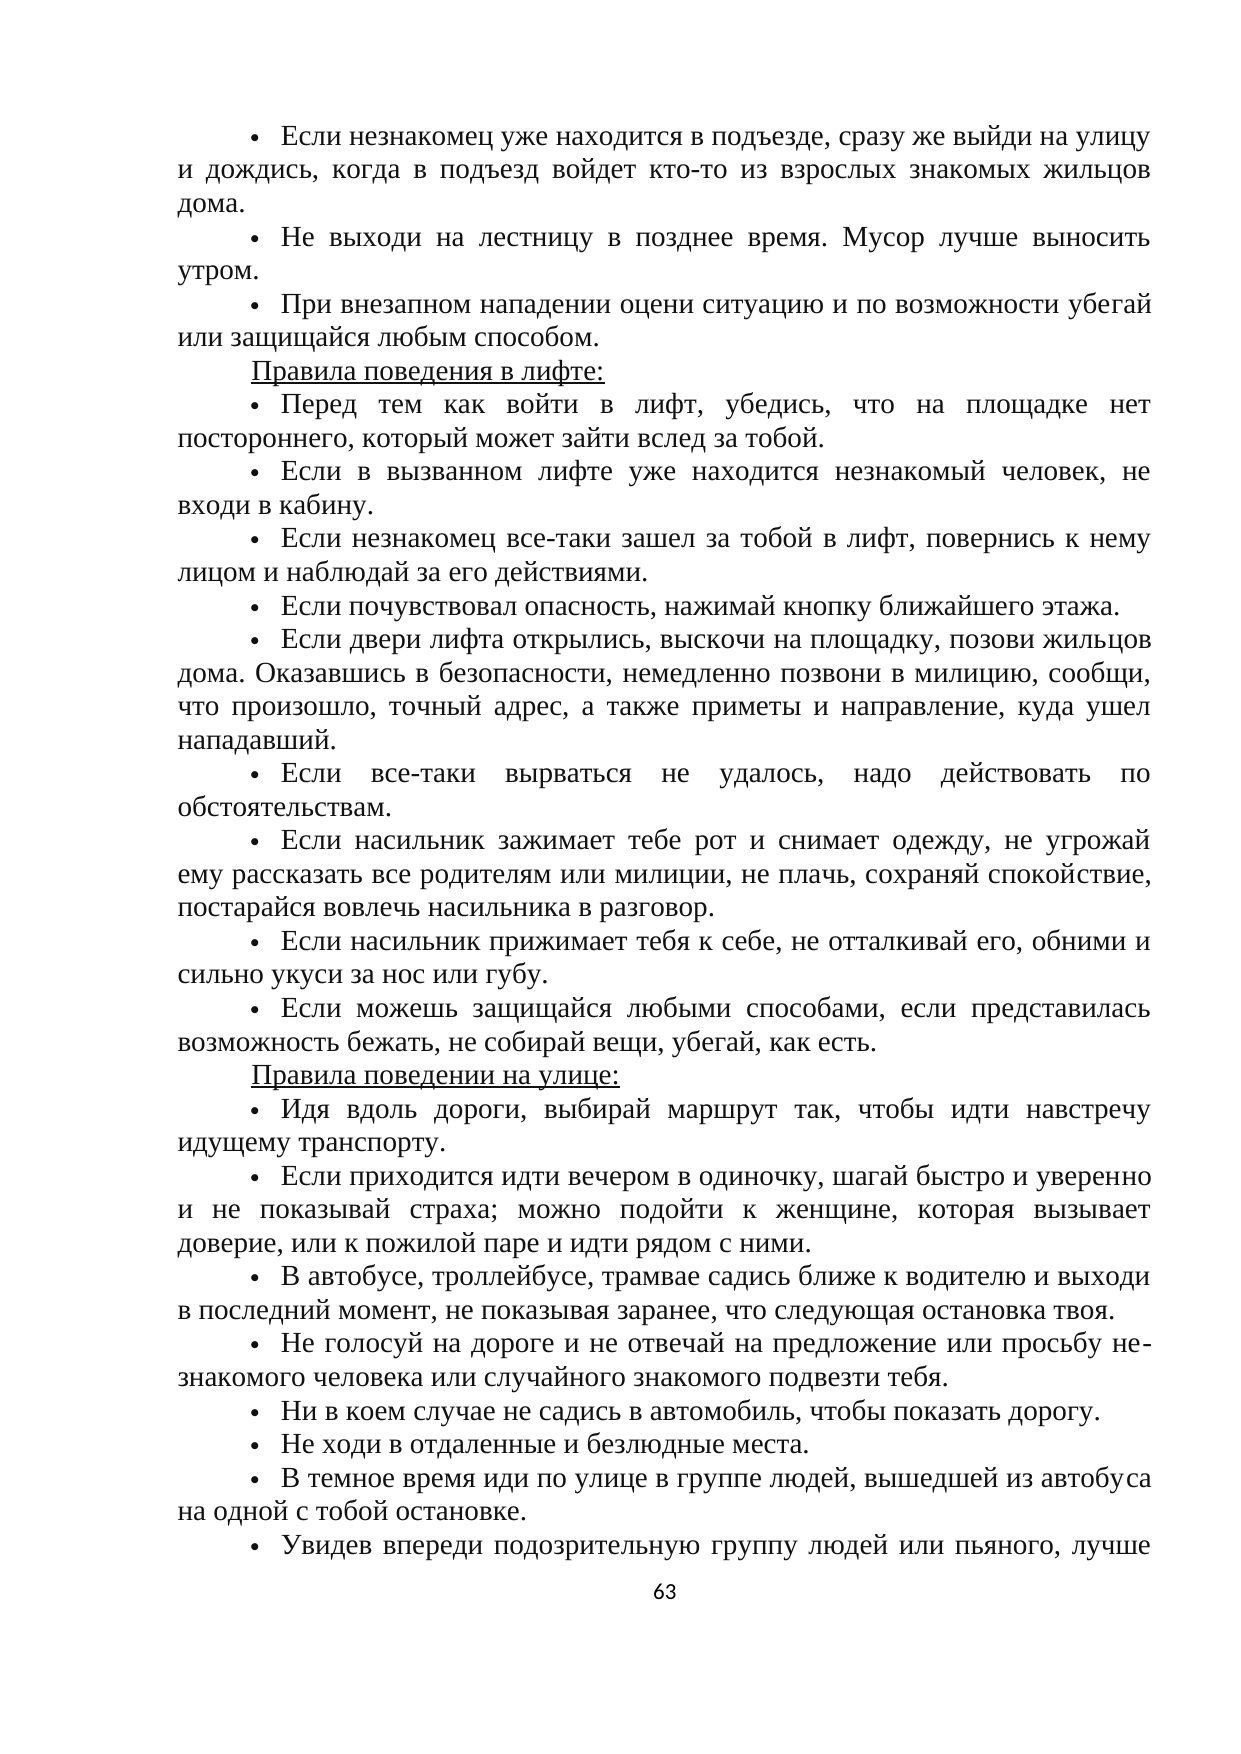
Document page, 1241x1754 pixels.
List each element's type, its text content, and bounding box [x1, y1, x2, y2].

list Если можешь защищайся любыми способами, если представилась возможность бежать, не собирай вещи, убегай, как есть. [177, 990, 1152, 1057]
list Не выходи на лестницу в позднее время. Мусор лучше выносить утром. [177, 219, 1152, 286]
list Если в вызванном лифте уже находится незнакомый человек, не входи в кабину. [177, 453, 1152, 521]
list Если незнакомец уже находится в подъезде, сразу же выйди на улицу и дождись, когда в подъезд войдет кто-то из взрослых знакомых жильцов дома. [177, 118, 1152, 219]
list Если приходится идти вечером в одиночку, шагай быстро и уверенно и не показывай страха; можно подойти к женщине, которая вызывает доверие, или к пожилой паре и идти рядом с ними. [177, 1158, 1152, 1258]
list Идя вдоль дороги, выбирай маршрут так, чтобы идти навстречу идущему транспорту. [177, 1091, 1152, 1158]
list Если насильник зажимает тебе рот и снимает одежду, не угрожай ему рассказать все родителям или милиции, не плачь, сохраняй спокойствие, постарайся вовлечь насильника в разговор. [177, 822, 1152, 923]
list Не ходи в отдаленные и безлюдные места. [177, 1426, 1152, 1460]
list Не голосуй на дороге и не отвечай на предложение или просьбу незнакомого человека или случайного знакомого подвезти тебя. [177, 1326, 1152, 1393]
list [177, 1527, 1152, 1560]
list В автобусе, троллейбусе, трамвае садись ближе к водителю и выходи в последний момент, не показывая заранее, что следующая остановка твоя. [177, 1258, 1152, 1326]
list В темное время иди по улице в группе людей, вышедшей из автобуса на одной с тобой остановке. [177, 1460, 1152, 1527]
list Перед тем как войти в лифт, убедись, что на площадке нет постороннего, который может зайти вслед за тобой. [177, 386, 1152, 453]
list Ни в коем случае не садись в автомобиль, чтобы показать дорогу. [177, 1393, 1152, 1426]
list Если двери лифта открылись, выскочи на площадку, позови жильцов дома. Оказавшись в безопасности, немедленно позвони в милицию, сообщи, что произошло, точный адрес, а также приметы и направление, куда ушел нападавший. [177, 621, 1152, 755]
list Если все-таки вырваться не удалось, надо действовать по обстоятельствам. [177, 755, 1152, 822]
list Если незнакомец все-таки зашел за тобой в лифт, повернись к нему лицом и наблюдай за его действиями. [177, 521, 1152, 588]
text Правила поведения в лифте: [251, 353, 1152, 386]
text Правила поведении на улице: [177, 1057, 1152, 1091]
list Если почувствовал опасность, нажимай кнопку ближайшего этажа. [177, 588, 1152, 621]
list При внезапном нападении оцени ситуацию и по возможности убегай или защищайся любым способом. [177, 286, 1152, 353]
list Если насильник прижимает тебя к себе, не отталкивай его, обними и сильно укуси за нос или губу. [177, 923, 1152, 990]
